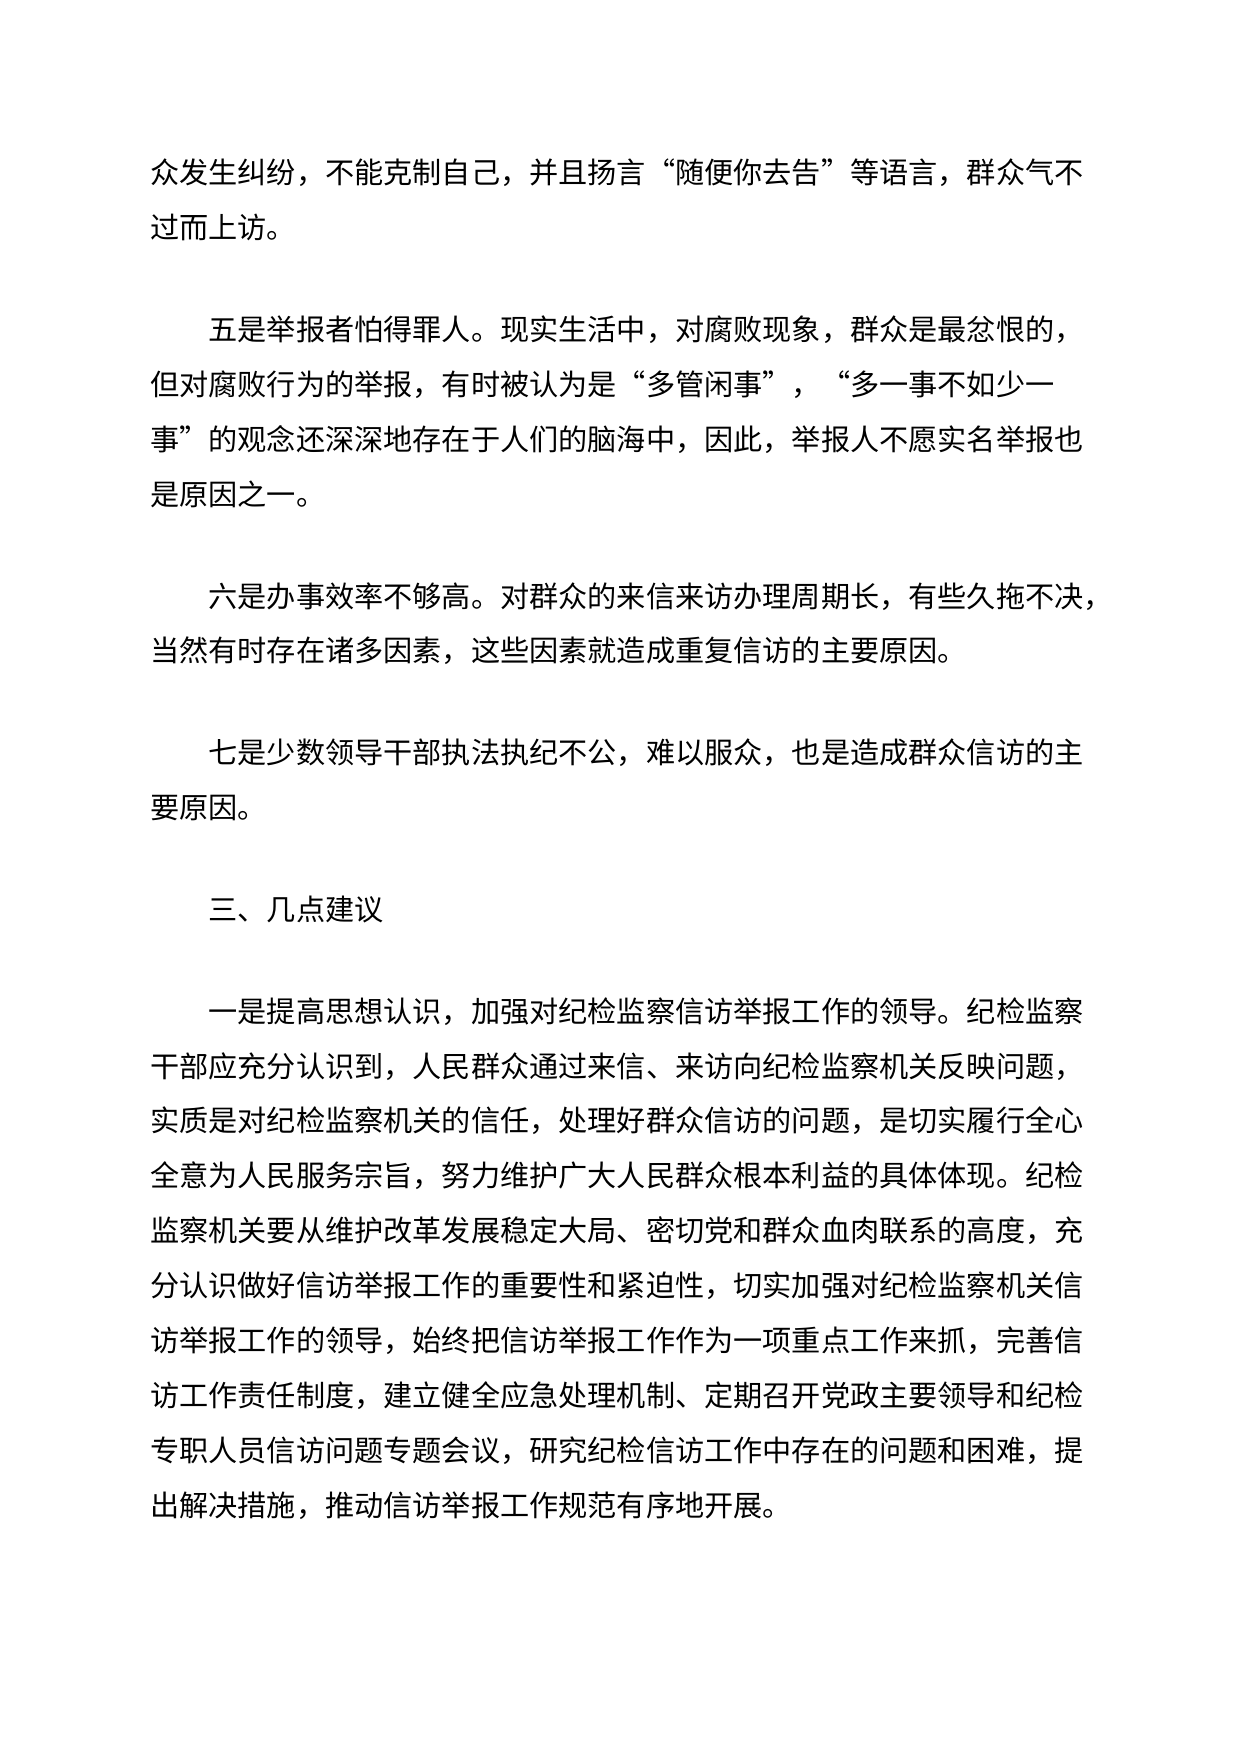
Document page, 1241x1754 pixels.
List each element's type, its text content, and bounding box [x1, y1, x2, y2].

text 六是办事效率不够高。对群众的来信来访办理周期长，有些久拖不决，当然有时存在诸多因素，这些因素就造成重复信访的主要原因。 [150, 573, 1090, 670]
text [150, 150, 1090, 247]
text 三、几点建议 [150, 886, 1090, 929]
text 一是提高思想认识，加强对纪检监察信访举报工作的领导。纪检监察干部应充分认识到，人民群众通过来信、来访向纪检监察机关反映问题，实质是对纪检监察机关的信任，处理好群众信访的问题，是切实履行全心全意为人民服务宗旨，努力维护广大人民群众根本利益的具体体现。纪检监察机关要从维护改革发展稳定大局、密切党和群众血肉联系的高度，充分认识做好信访举报工作的重要性和紧迫性，切实加强对纪检监察机关信访举报工作的领导，始终把信访举报工作作为一项重点工作来抓，完善信访工作责任制度，建立健全应急处理机制、定期召开党政主要领导和纪检专职人员信访问题专题会议，研究纪检信访工作中存在的问题和困难，提出解决措施，推动信访举报工作规范有序地开展。 [150, 988, 1090, 1524]
text 七是少数领导干部执法执纪不公，难以服众，也是造成群众信访的主要原因。 [150, 730, 1090, 827]
text 五是举报者怕得罪人。现实生活中，对腐败现象，群众是最忿恨的，但对腐败行为的举报，有时被认为是“多管闲事”，“多一事不如少一事”的观念还深深地存在于人们的脑海中，因此，举报人不愿实名举报也是原因之一。 [150, 307, 1090, 514]
